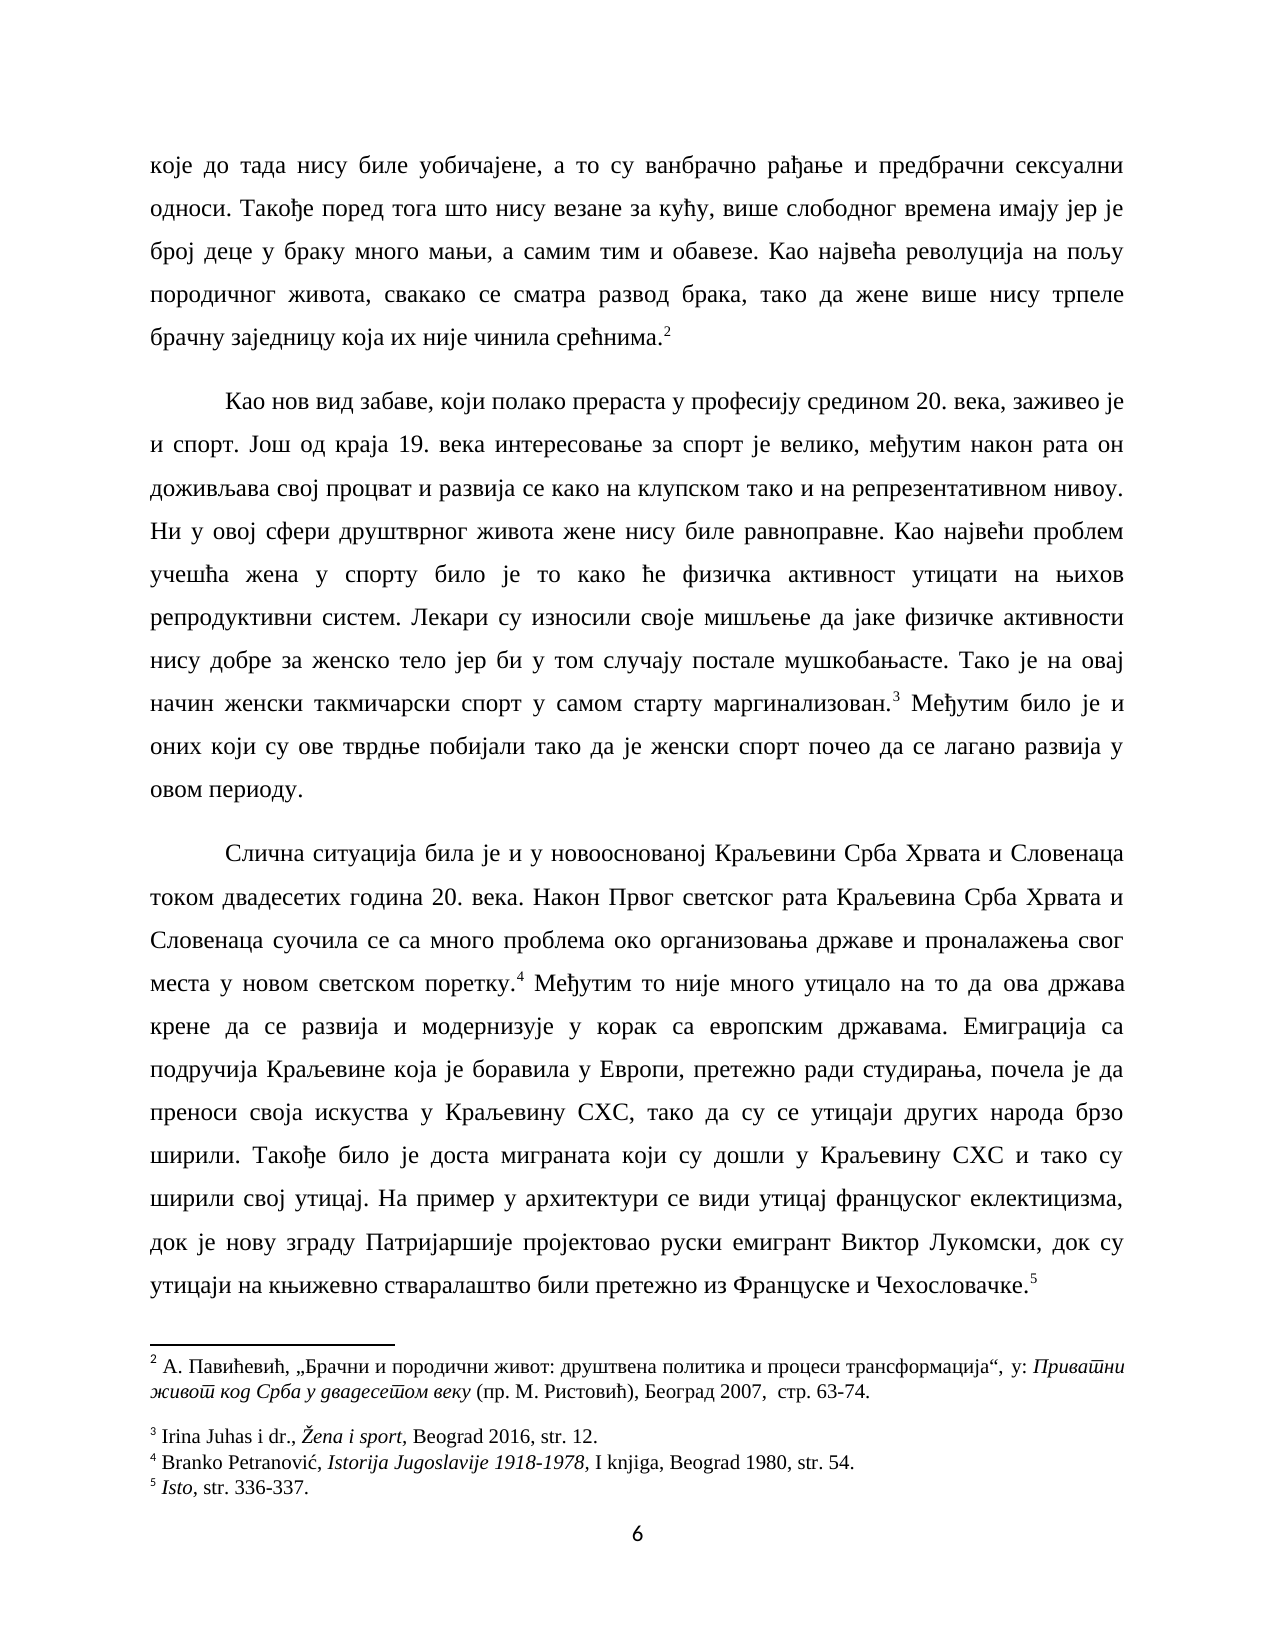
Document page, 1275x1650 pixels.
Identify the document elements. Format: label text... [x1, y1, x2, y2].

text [150, 150, 1125, 351]
text Као нов вид забаве, који полако прераста у професију средином 20. века, заживео је и спорт. Још од краја 19. века интересовање за спорт је велико, међутим након рата он доживљава свој процват и развија се како на клупском тако и на репрезентативном нивоу. Ни у овој сфери друштврног живота жене нису биле равноправне. Као највећи проблем учешћа жена у спорту било је то како ће физичка активност утицати на њихов репродуктивни систем. Лекари су износили своје мишљење да јаке физичке активности нису добре за женско тело јер би у том случају постале мушкобањасте. Тако је на овај начин женски такмичарски спорт у самом старту маргинализован. Међутим било је и оних који су ове тврдње побијали тако да је женски спорт почео да се лагано развија у овом периоду. [150, 386, 1125, 803]
text Слична ситуација била је и у новооснованој Краљевини Срба Хрвата и Словенаца током двадесетих година 20. века. Након Првог светског рата Краљевина Срба Хрвата и Словенаца суочила се са много проблема око организовања државе и проналажења свог места у новом светском поретку. Међутим то није много утицало на то да ова држава крене да се развија и модернизује у корак са европским државама. Емиграција са подручија Краљевине која је боравила у Европи, претежно ради студирања, почела је да преноси своја искуства у Краљевину СХС, тако да су се утицаји других народа брзо ширили. Такође било је доста миграната који су дошли у Краљевину СХС и тако су ширили свој утицај. На пример у архитектури се види утицај француског еклектицизма, док је нову зграду Патријаршије пројектовао руски емигрант Виктор Лукомски, док су утицаји на књижевно стваралаштво били претежно из Француске и Чехословачке. [150, 838, 1125, 1298]
